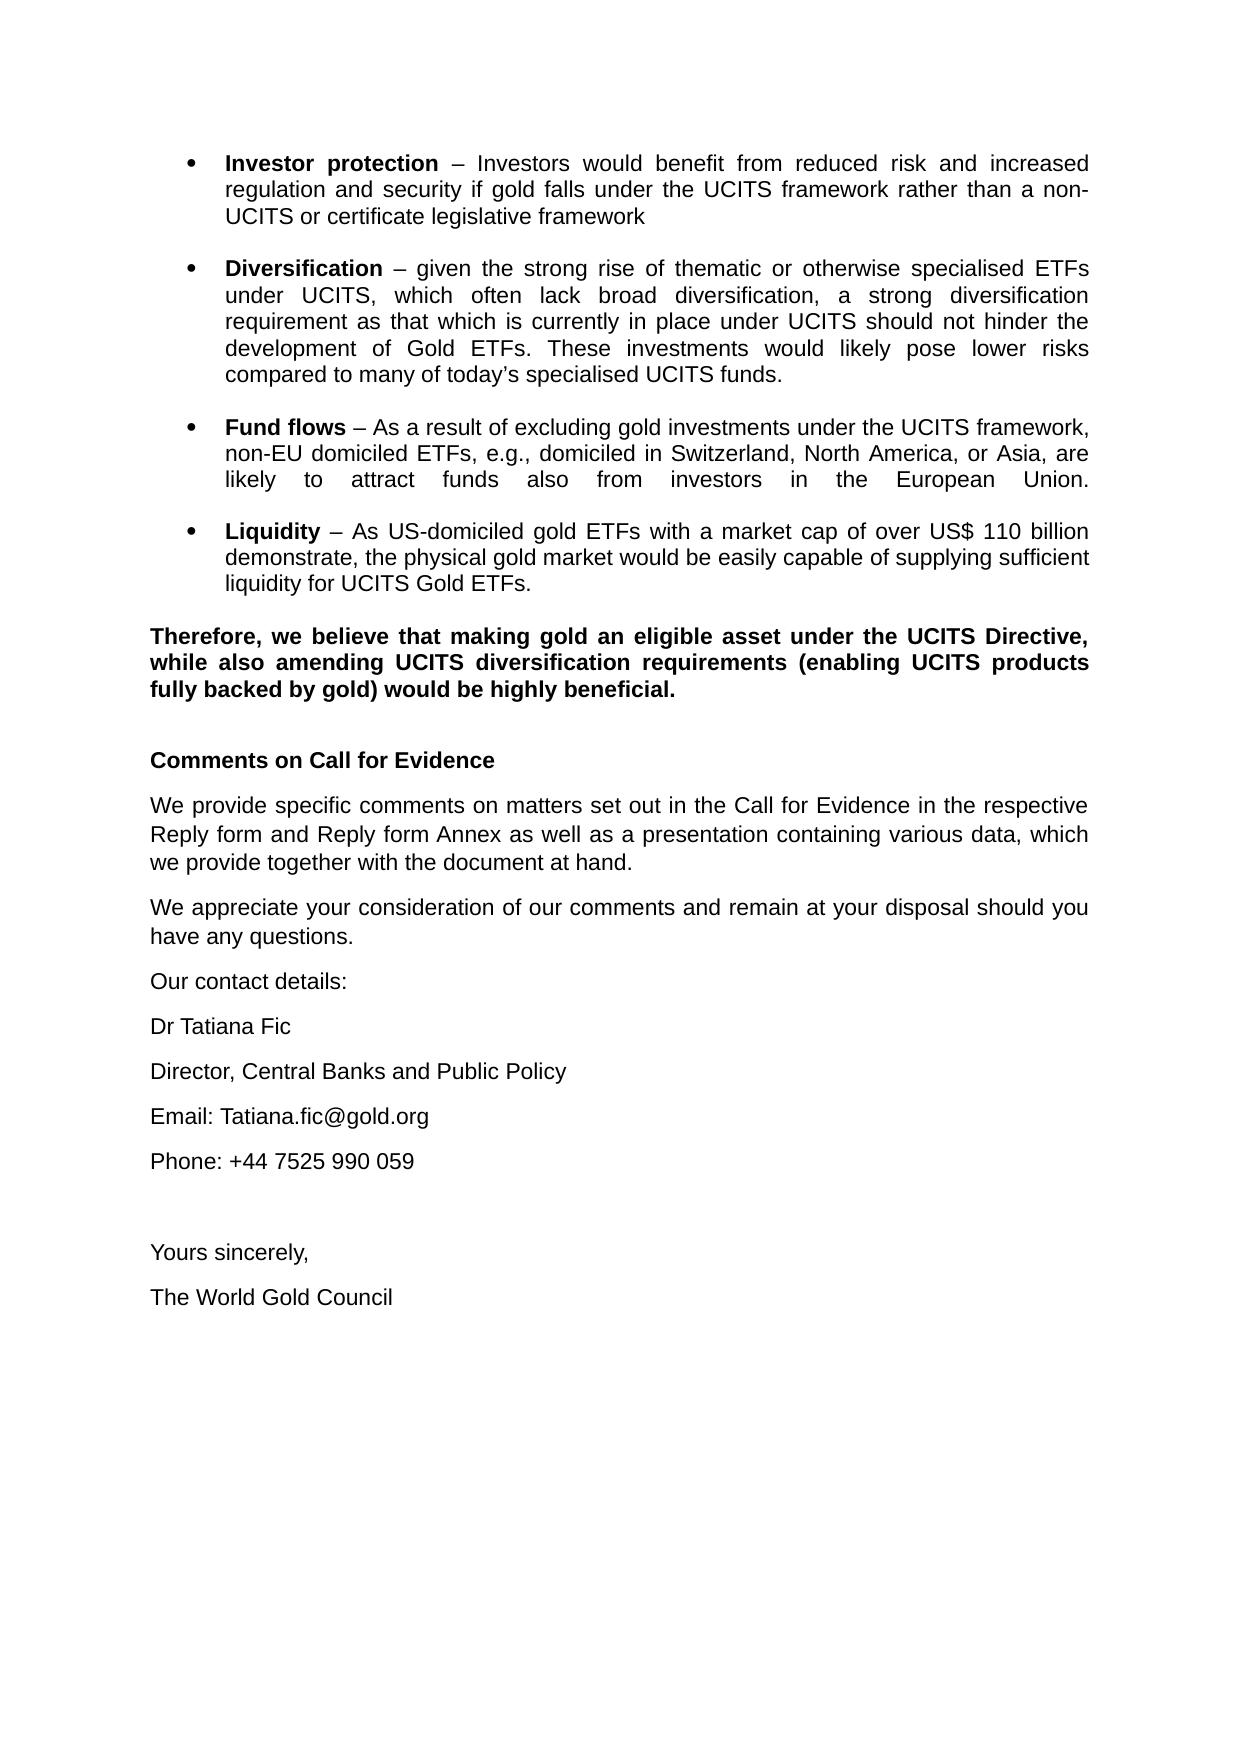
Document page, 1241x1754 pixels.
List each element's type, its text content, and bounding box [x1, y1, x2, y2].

text Yours sincerely, [150, 1238, 1090, 1265]
text Our contact details: [150, 968, 1090, 994]
text Email: Tatiana.fic@gold.org [150, 1103, 1090, 1129]
text Comments on Call for Evidence [150, 719, 1090, 773]
text Dr Tatiana Fic [150, 1013, 1090, 1039]
text The World Gold Council [150, 1283, 1090, 1310]
list Fund flows – As a result of excluding gold investments under the UCITS framework, non-EU domiciled ETFs, e.g., domiciled in Switzerland, North America, or Asia, are likely to attract funds also from investors in the European Union. [187, 413, 1090, 518]
list Liquidity – As US-domiciled gold ETFs with a market cap of over US$ 110 billion demonstrate, the physical gold market would be easily capable of supplying sufficient liquidity for UCITS Gold ETFs. [187, 518, 1090, 597]
text We provide specific comments on matters set out in the Call for Evidence in the respective Reply form and Reply form Annex as well as a presentation containing various data, which we provide together with the document at hand. [150, 792, 1090, 876]
list Diversification – given the strong rise of thematic or otherwise specialised ETFs under UCITS, which often lack broad diversification, a strong diversification requirement as that which is currently in place under UCITS should not hinder the development of Gold ETFs. These investments would likely pose lower risks compared to many of today’s specialised UCITS funds. [187, 255, 1090, 387]
text Therefore, we believe that making gold an eligible asset under the UCITS Directive, while also amending UCITS diversification requirements (enabling UCITS products fully backed by gold) would be highly beneficial. [150, 623, 1090, 702]
text We appreciate your consideration of our comments and remain at your disposal should you have any questions. [150, 894, 1090, 949]
text Phone: +44 7525 990 059 [150, 1148, 1090, 1174]
list Investor protection – Investors would benefit from reduced risk and increased regulation and security if gold falls under the UCITS framework rather than a non-UCITS or certificate legislative framework [187, 150, 1090, 229]
text Director, Central Banks and Public Policy [150, 1058, 1090, 1084]
